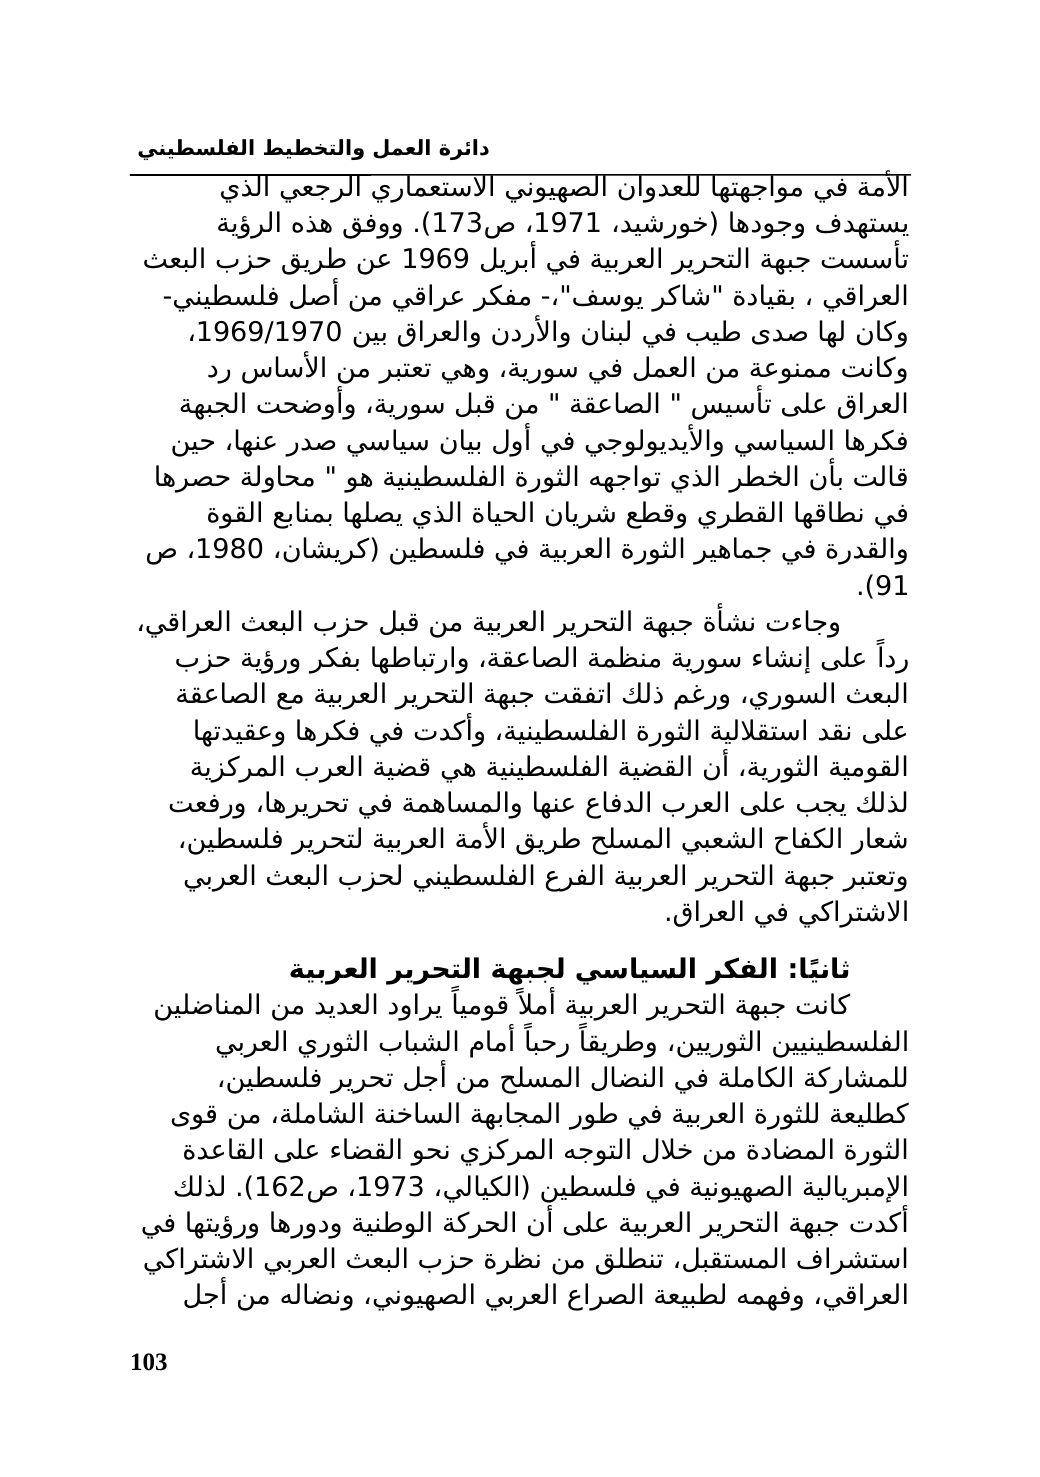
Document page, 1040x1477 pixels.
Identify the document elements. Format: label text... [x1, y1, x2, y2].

list وجاءت نشأة جبهة التحرير العربية من قبل حزب البعث العراقي، رداً على إنشاء سورية منظمة الصاعقة، وارتباطها بفكر ورؤية حزب البعث السوري، ورغم ذلك اتفقت جبهة التحرير العربية مع الصاعقة على نقد استقلالية الثورة الفلسطينية، وأكدت في فكرها وعقيدتها القومية الثورية، أن القضية الفلسطينية هي قضية العرب المركزية لذلك يجب على العرب الدفاع عنها والمساهمة في تحريرها، ورفعت شعار الكفاح الشعبي المسلح طريق الأمة العربية لتحرير فلسطين، وتعتبر جبهة التحرير العربية الفرع الفلسطيني لحزب البعث العربي الاشتراكي في العراق. [130, 606, 909, 928]
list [130, 990, 909, 1311]
subtitle ثانيًا: الفكر السياسي لجبهة التحرير العربية [130, 953, 909, 985]
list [130, 171, 909, 602]
